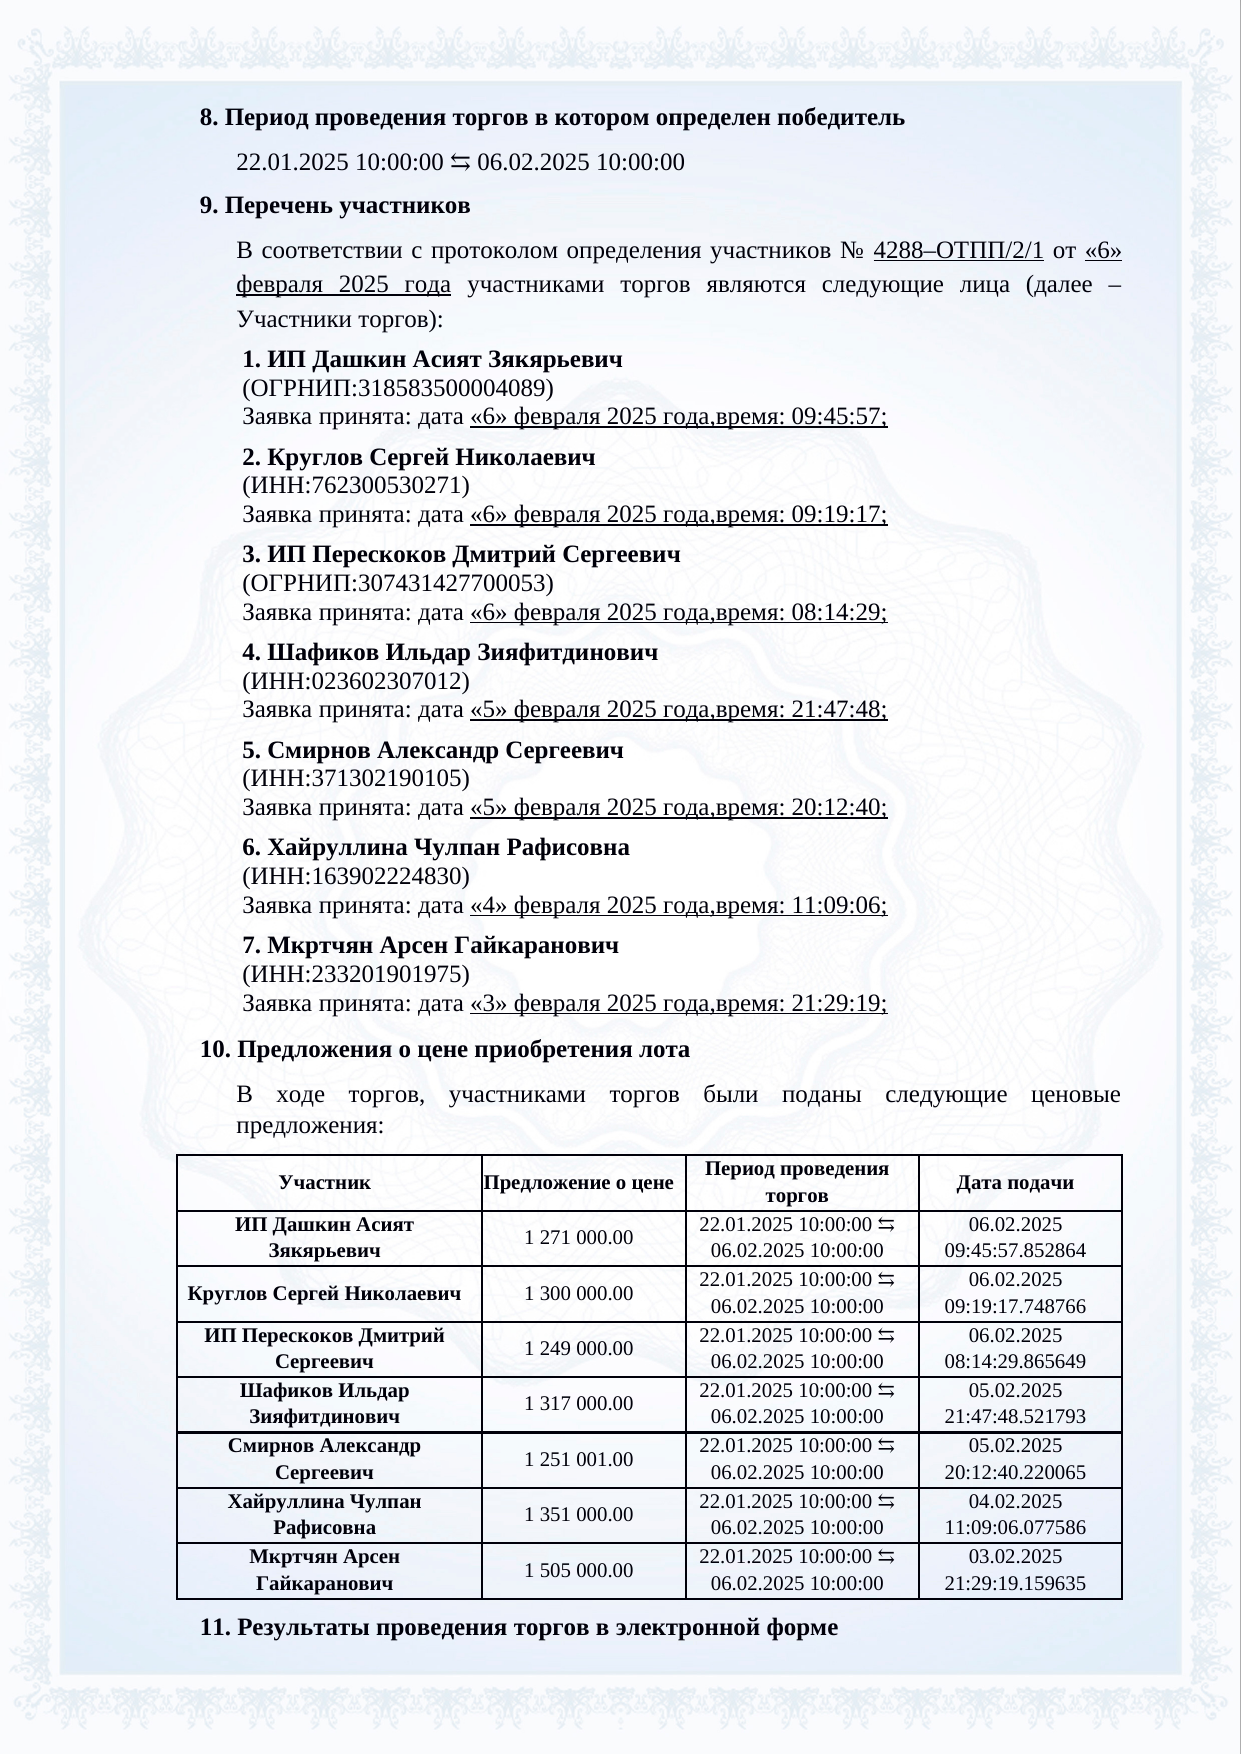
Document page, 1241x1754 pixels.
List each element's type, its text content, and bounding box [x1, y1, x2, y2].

table_cell 22.01.2025 10:00:00 ⇆ 06.02.2025 10:00:00 [687, 1378, 918, 1431]
table_cell 06.02.2025 08:14:29.865649 [920, 1323, 1121, 1376]
table_cell 1 505 000.00 [483, 1544, 685, 1598]
table_cell 5. Смирнов Александр Сергеевич (ИНН:371302190105) Заявка принята: дата «5» февраля 2025 года, время: 20:12:40; [236, 729, 1136, 827]
text 22.01.2025 10:00:00 ⇆ 06.02.2025 10:00:00 [192, 147, 1122, 175]
table_cell 22.01.2025 10:00:00 ⇆ 06.02.2025 10:00:00 [687, 1434, 918, 1487]
table_cell 06.02.2025 09:45:57.852864 [920, 1212, 1121, 1265]
list 11. Результаты проведения торгов в электронной форме [177, 1612, 1122, 1641]
table_cell Шафиков Ильдар Зияфитдинович [178, 1378, 481, 1431]
table_cell 1 251 001.00 [483, 1434, 685, 1487]
table_cell 22.01.2025 10:00:00 ⇆ 06.02.2025 10:00:00 [687, 1212, 918, 1265]
table_cell 06.02.2025 09:19:17.748766 [920, 1267, 1121, 1321]
list 10. Предложения о цене приобретения лота [177, 1034, 1122, 1063]
table_cell Хайруллина Чулпан Рафисовна [178, 1489, 481, 1542]
table_cell 03.02.2025 21:29:19.159635 [920, 1544, 1121, 1598]
list 8. Период проведения торгов в котором определен победитель [177, 102, 1122, 131]
table_header 1. ИП Дашкин Асият Зякярьевич (ОГРНИП:318583500004089) Заявка принята: дата «6» февраля 2025 года, время: 09:45:57; [236, 338, 1136, 436]
picture [0, 0, 1241, 1754]
list 9. Перечень участников [177, 191, 1122, 219]
table_header Период проведения торгов [687, 1156, 918, 1210]
table_cell Смирнов Александр Сергеевич [178, 1434, 481, 1487]
table_cell 22.01.2025 10:00:00 ⇆ 06.02.2025 10:00:00 [687, 1323, 918, 1376]
table_cell 7. Мкртчян Арсен Гайкаранович (ИНН:233201901975) Заявка принята: дата «3» февраля 2025 года, время: 21:29:19; [236, 924, 1136, 1022]
table_cell 2. Круглов Сергей Николаевич (ИНН:762300530271) Заявка принята: дата «6» февраля 2025 года, время: 09:19:17; [236, 436, 1136, 533]
table_cell 22.01.2025 10:00:00 ⇆ 06.02.2025 10:00:00 [687, 1267, 918, 1321]
table_cell 1 300 000.00 [483, 1267, 685, 1321]
table_cell 1 351 000.00 [483, 1489, 685, 1542]
table_cell 22.01.2025 10:00:00 ⇆ 06.02.2025 10:00:00 [687, 1544, 918, 1598]
table_cell 22.01.2025 10:00:00 ⇆ 06.02.2025 10:00:00 [687, 1489, 918, 1542]
table_header Предложение о цене [483, 1156, 685, 1210]
table_cell 05.02.2025 20:12:40.220065 [920, 1434, 1121, 1487]
table_cell ИП Дашкин Асият Зякярьевич [178, 1212, 481, 1265]
table_cell 3. ИП Перескоков Дмитрий Сергеевич (ОГРНИП:307431427700053) Заявка принята: дата «6» февраля 2025 года, время: 08:14:29; [236, 534, 1136, 631]
table_cell Круглов Сергей Николаевич [178, 1267, 481, 1321]
table_cell 1 271 000.00 [483, 1212, 685, 1265]
table_header Участник [178, 1156, 481, 1210]
table_cell 04.02.2025 11:09:06.077586 [920, 1489, 1121, 1542]
table_header Дата подачи [920, 1156, 1121, 1210]
text В ходе торгов, участниками торгов были поданы следующие ценовые предложения: [236, 1079, 1122, 1139]
table_cell 6. Хайруллина Чулпан Рафисовна (ИНН:163902224830) Заявка принята: дата «4» февраля 2025 года, время: 11:09:06; [236, 827, 1136, 924]
table_cell ИП Перескоков Дмитрий Сергеевич [178, 1323, 481, 1376]
table_cell 1 317 000.00 [483, 1378, 685, 1431]
table_cell 4. Шафиков Ильдар Зияфитдинович (ИНН:023602307012) Заявка принята: дата «5» февраля 2025 года, время: 21:47:48; [236, 631, 1136, 729]
table_cell 1 249 000.00 [483, 1323, 685, 1376]
text В соответствии с протоколом определения участников № 4288–ОТПП/2/1 от «6» февраля 2025 года участниками торгов являются следующие лица (далее – Участники торгов): [236, 235, 1122, 332]
table_cell 05.02.2025 21:47:48.521793 [920, 1378, 1121, 1431]
table_cell Мкртчян Арсен Гайкаранович [178, 1544, 481, 1598]
